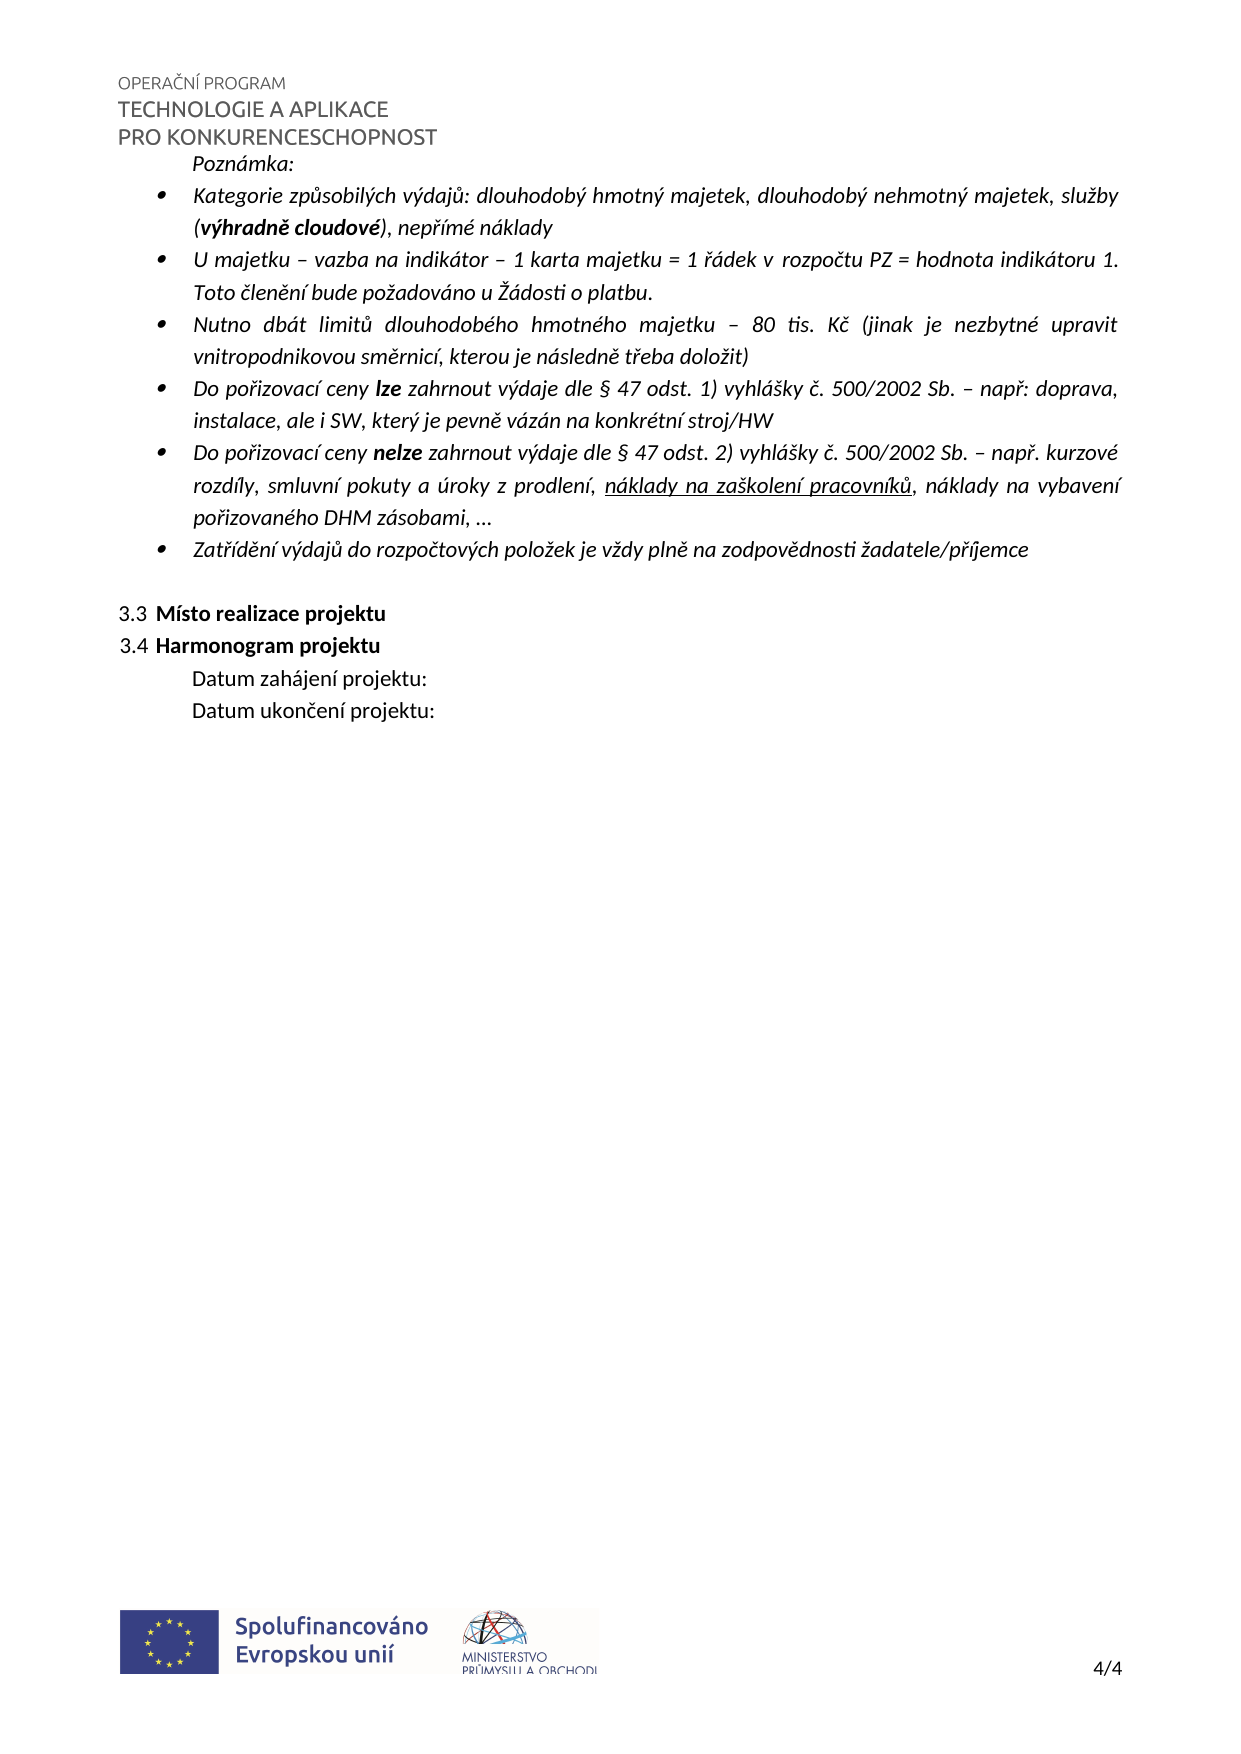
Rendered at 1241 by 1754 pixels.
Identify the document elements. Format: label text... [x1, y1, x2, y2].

text Datum ukončení projektu: [192, 696, 1122, 724]
list Místo realizace projektu [118, 599, 1122, 627]
list Do pořizovací ceny lze zahrnout výdaje dle § 47 odst. 1) vyhlášky č. 500/2002 Sb. – např: doprava, instalace, ale i SW, který je pevně vázán na konkrétní stroj/HW [156, 374, 1122, 434]
text Poznámka: [118, 118, 1122, 177]
list Zatřídění výdajů do rozpočtových položek je vždy plně na zodpovědnosti žadatele/příjemce [156, 535, 1122, 563]
list Nutno dbát limitů dlouhodobého hmotného majetku – 80 tis. Kč (jinak je nezbytné upravit vnitropodnikovou směrnicí, kterou je následně třeba doložit) [156, 310, 1122, 370]
list Do pořizovací ceny nelze zahrnout výdaje dle § 47 odst. 2) vyhlášky č. 500/2002 Sb. – např. kurzové rozdíly, smluvní pokuty a úroky z prodlení, náklady na zaškolení pracovníků, náklady na vybavení pořizovaného DHM zásobami, … [156, 438, 1122, 531]
list Harmonogram projektu [119, 632, 1122, 660]
picture [118, 1608, 599, 1674]
list U majetku – vazba na indikátor – 1 karta majetku = 1 řádek v rozpočtu PZ = hodnota indikátoru 1. Toto členění bude požadováno u Žádosti o platbu. [156, 245, 1122, 306]
picture [118, 73, 437, 118]
text Datum zahájení projektu: [192, 664, 1122, 692]
list Kategorie způsobilých výdajů: dlouhodobý hmotný majetek, dlouhodobý nehmotný majetek, služby (výhradně cloudové), nepřímé náklady [156, 181, 1122, 241]
